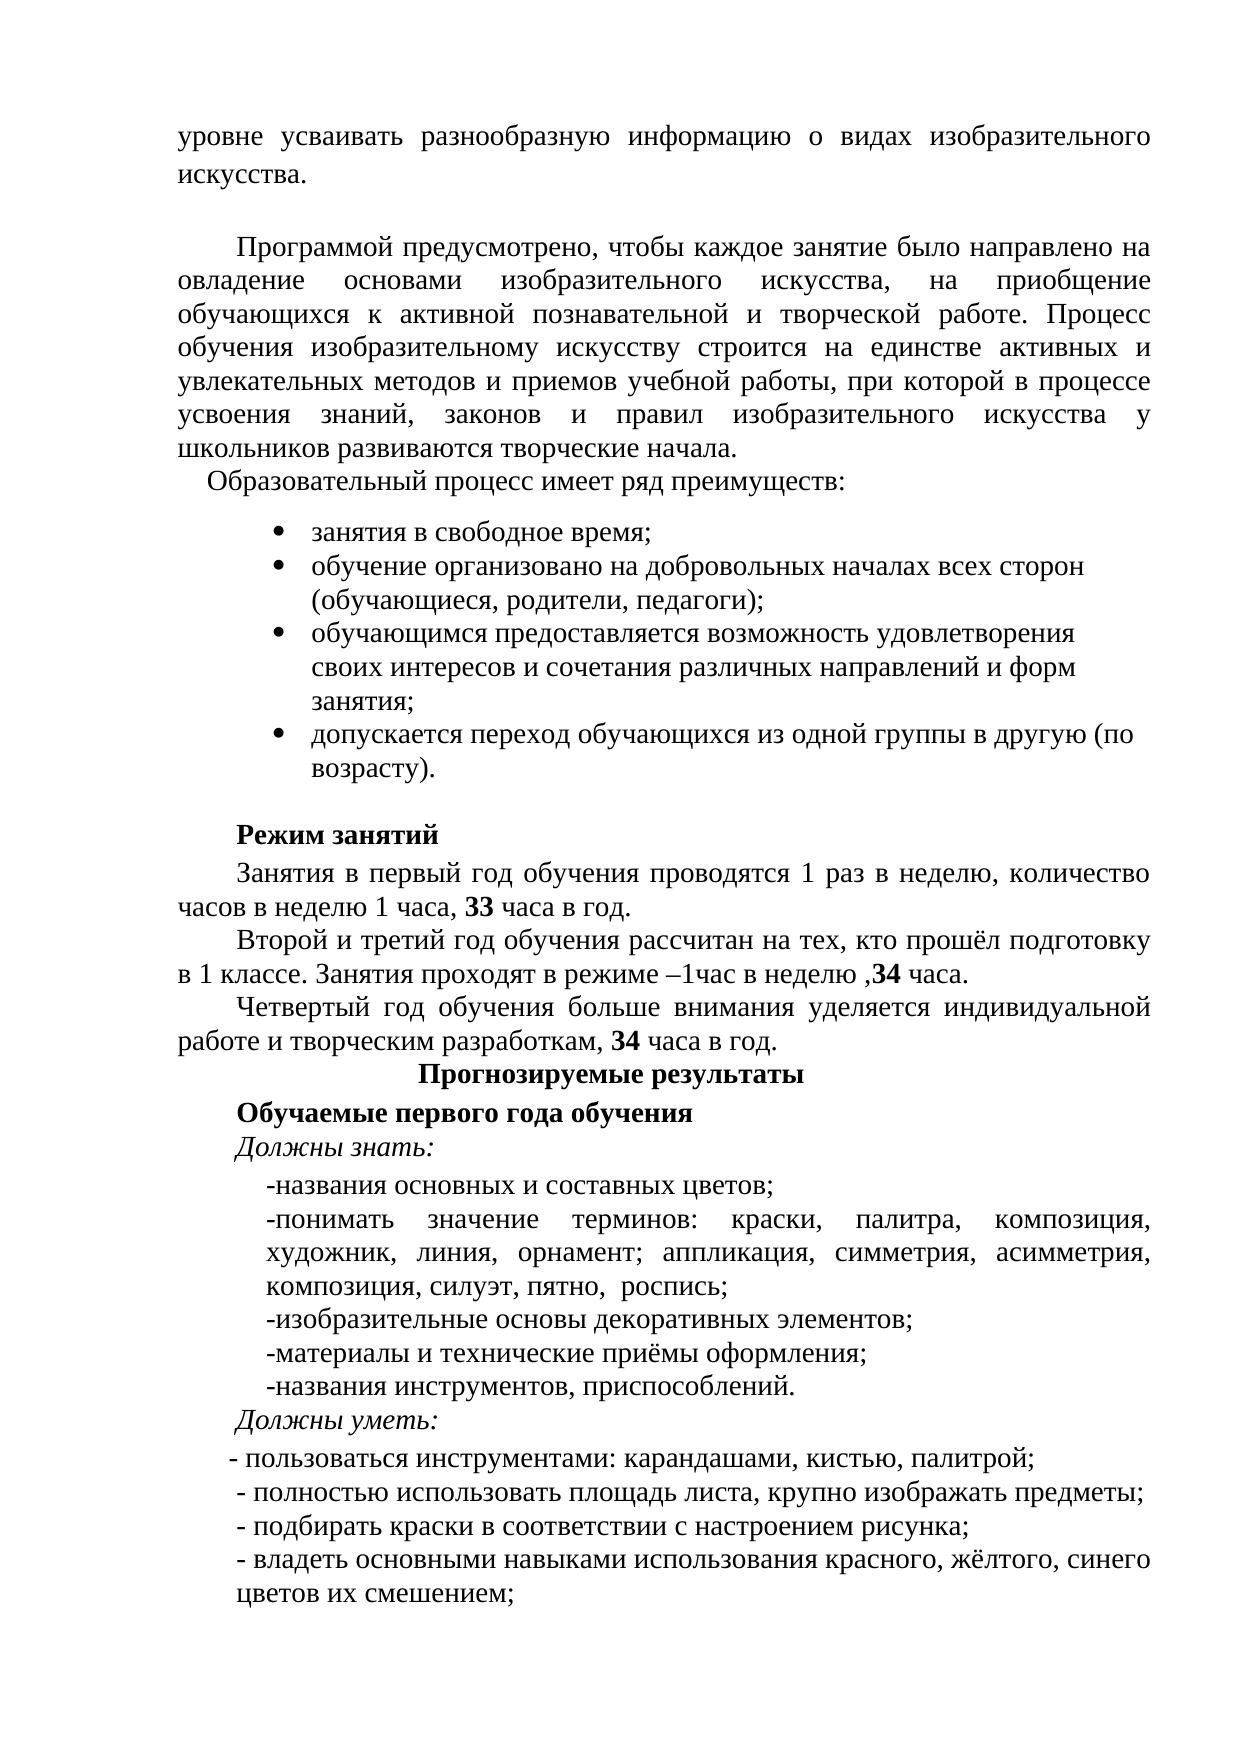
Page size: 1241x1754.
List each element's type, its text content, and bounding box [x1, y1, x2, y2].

text -названия основных и составных цветов; [251, 1167, 1152, 1201]
text - полностью использовать площадь листа, крупно изображать предметы; [236, 1474, 1152, 1508]
subtitle Прогнозируемые результаты [177, 1057, 1152, 1090]
text Второй и третий год обучения рассчитан на тех, кто прошёл подготовку в 1 классе. Занятия проходят в режиме –1час в неделю ,34 часа. [177, 922, 1152, 989]
text -названия инструментов, приспособлений. [266, 1368, 1152, 1402]
text -понимать значение терминов: краски, палитра, композиция, художник, линия, орнамент; аппликация, симметрия, асимметрия, композиция, силуэт, пятно, роспись; [266, 1201, 1152, 1301]
text Четвертый год обучения больше внимания уделяется индивидуальной работе и творческим разработкам, 34 часа в год. [177, 989, 1152, 1057]
text -изобразительные основы декоративных элементов; [266, 1301, 1152, 1335]
text Образовательный процесс имеет ряд преимуществ: [207, 463, 1152, 497]
text - подбирать краски в соответствии с настроением рисунка; [236, 1508, 1152, 1541]
text - пользоваться инструментами: карандашами, кистью, палитрой; [177, 1441, 1152, 1474]
text Программой предусмотрено, чтобы каждое занятие было направлено на овладение основами изобразительного искусства, на приобщение обучающихся к активной познавательной и творческой работе. Процесс обучения изобразительному искусству строится на единстве активных и увлекательных методов и приемов учебной работы, при которой в процессе усвоения знаний, законов и правил изобразительного искусства у школьников развиваются творческие начала. [177, 229, 1152, 463]
subtitle Обучаемые первого года обучения [177, 1095, 1152, 1129]
list обучающимся предоставляется возможность удовлетворения своих интересов и сочетания различных направлений и форм занятия; [274, 615, 1152, 716]
text Должны уметь: [177, 1402, 1152, 1436]
list занятия в свободное время; [274, 514, 1152, 548]
text Занятия в первый год обучения проводятся 1 раз в неделю, количество часов в неделю 1 часа, 33 часа в год. [177, 855, 1152, 922]
text -материалы и технические приёмы оформления; [266, 1335, 1152, 1368]
list допускается переход обучающихся из одной группы в другую (по возрасту). [274, 716, 1152, 783]
text Должны знать: [177, 1129, 1152, 1162]
text Режим занятий [177, 817, 1152, 850]
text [177, 118, 1152, 190]
list обучение организовано на добровольных началах всех сторон (обучающиеся, родители, педагоги); [274, 548, 1152, 615]
text - владеть основными навыками использования красного, жёлтого, синего цветов их смешением; [236, 1541, 1152, 1608]
